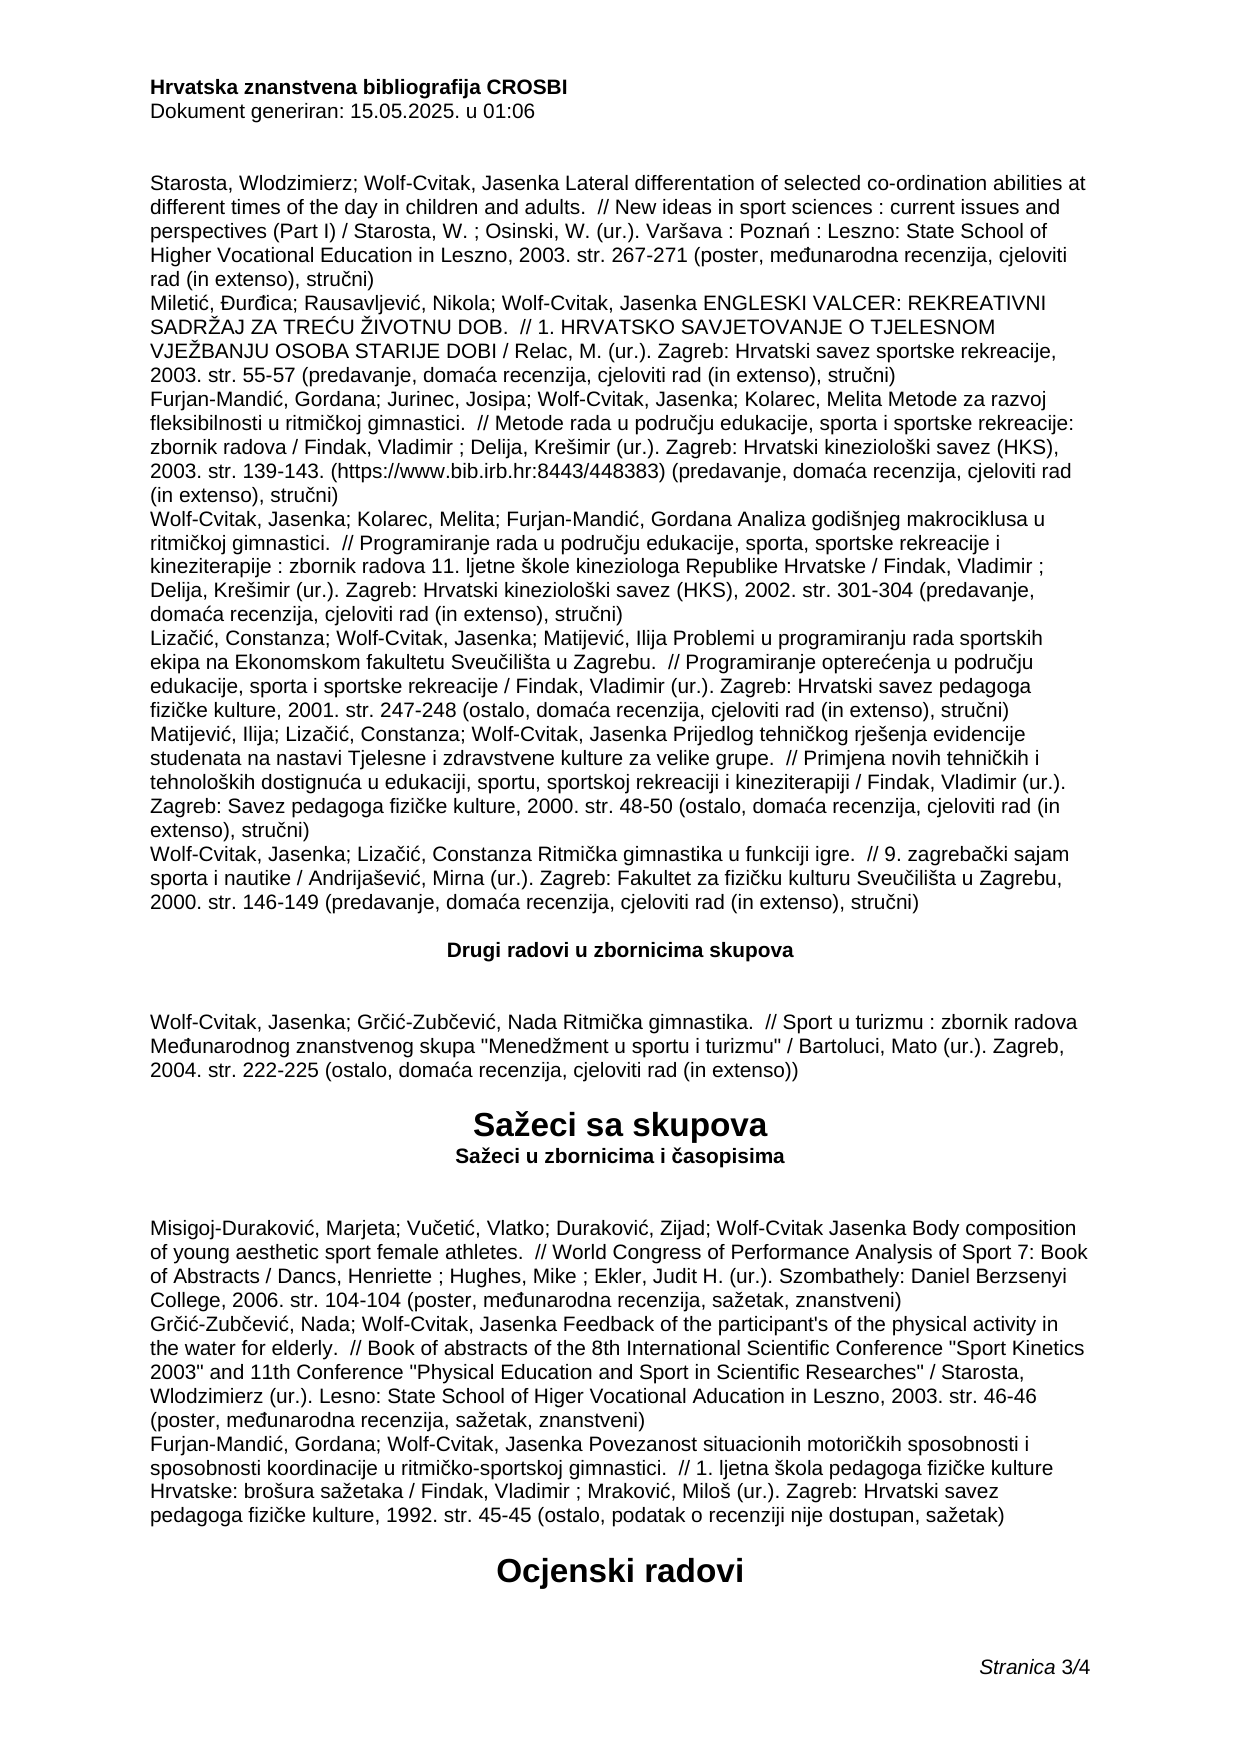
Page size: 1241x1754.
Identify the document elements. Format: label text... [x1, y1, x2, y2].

text Starosta, Wlodzimierz; Wolf-Cvitak, Jasenka [150, 171, 1090, 291]
subtitle Sažeci u zbornicima i časopisima [150, 1144, 1090, 1168]
text Lizačić, Constanza; Wolf-Cvitak, Jasenka; Matijević, Ilija [150, 626, 1090, 722]
text Miletić, Đurđica; Rausavljević, Nikola; Wolf-Cvitak, Jasenka [150, 291, 1090, 387]
text Matijević, Ilija; Lizačić, Constanza; Wolf-Cvitak, Jasenka [150, 722, 1090, 842]
text Misigoj-Duraković, Marjeta; Vučetić, Vlatko; Duraković, Zijad; Wolf-Cvitak Jasenka [150, 1216, 1090, 1312]
text Furjan-Mandić, Gordana; Jurinec, Josipa; Wolf-Cvitak, Jasenka; Kolarec, Melita [150, 387, 1090, 506]
text Grčić-Zubčević, Nada; Wolf-Cvitak, Jasenka [150, 1312, 1090, 1431]
subtitle Drugi radovi u zbornicima skupova [150, 938, 1090, 962]
text Wolf-Cvitak, Jasenka; Grčić-Zubčević, Nada [150, 1009, 1090, 1081]
subtitle Sažeci sa skupova [150, 1105, 1090, 1144]
text Furjan-Mandić, Gordana; Wolf-Cvitak, Jasenka [150, 1431, 1090, 1527]
subtitle Ocjenski radovi [150, 1551, 1090, 1589]
text Wolf-Cvitak, Jasenka; Lizačić, Constanza [150, 842, 1090, 914]
text Wolf-Cvitak, Jasenka; Kolarec, Melita; Furjan-Mandić, Gordana [150, 506, 1090, 626]
